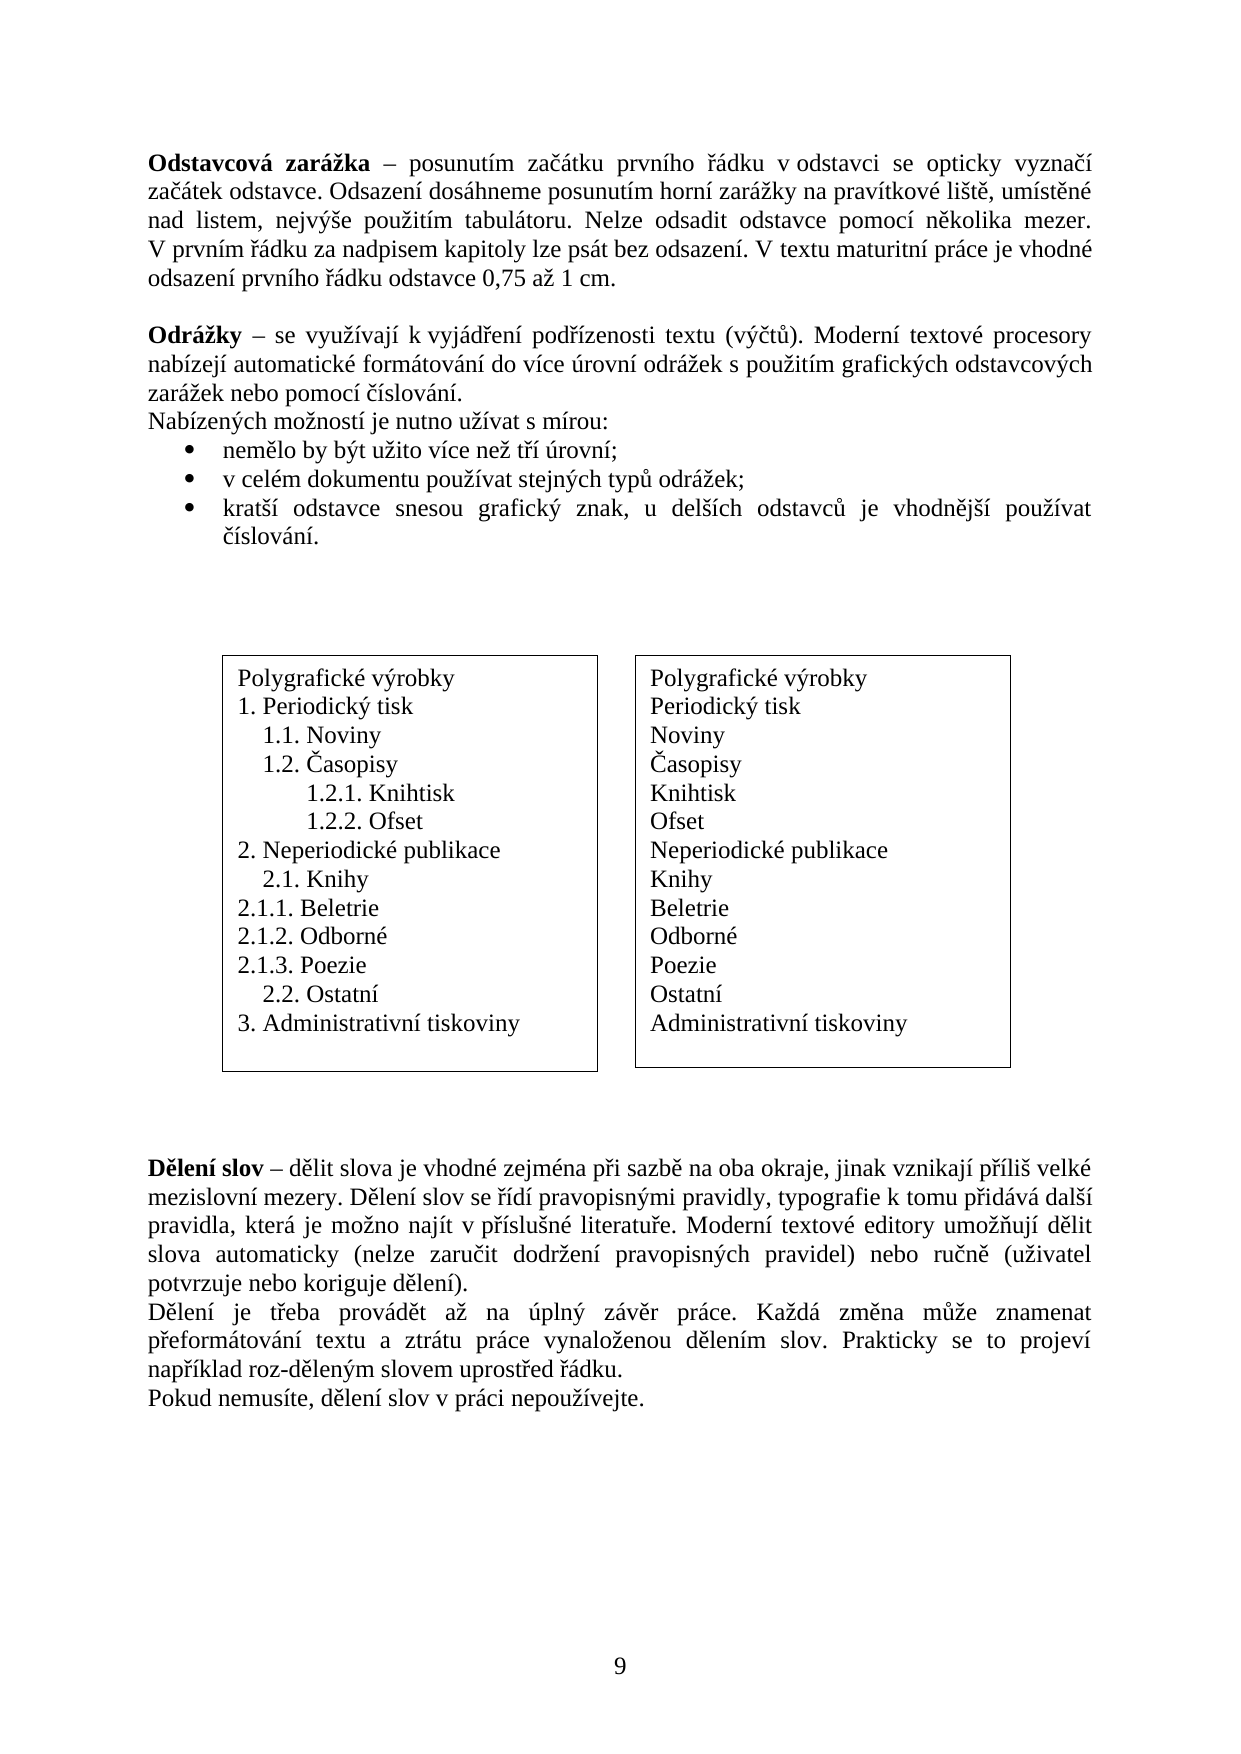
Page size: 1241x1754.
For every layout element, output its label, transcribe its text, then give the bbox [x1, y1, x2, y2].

list nemělo by být užito více než tří úrovní; [185, 435, 1092, 464]
text Odrážky – se využívají k vyjádření podřízenosti textu (výčtů). Moderní textové procesory nabízejí automatické formátování do více úrovní odrážek s použitím grafických odstavcových zarážek nebo pomocí číslování. [148, 320, 1092, 406]
text Pokud nemusíte, dělení slov v práci nepoužívejte. [148, 1383, 1092, 1412]
list v celém dokumentu používat stejných typů odrážek; [185, 464, 1092, 493]
text Dělení slov – dělit slova je vhodné zejména při sazbě na oba okraje, jinak vznikají příliš velké mezislovní mezery. Dělení slov se řídí pravopisnými pravidly, typografie k tomu přidává další pravidla, která je možno najít v příslušné literatuře. Moderní textové editory umožňují dělit slova automaticky (nelze zaručit dodržení pravopisných pravidel) nebo ručně (uživatel potvrzuje nebo koriguje dělení). [148, 1153, 1092, 1297]
list kratší odstavce snesou grafický znak, u delších odstavců je vhodnější používat číslování. [185, 493, 1092, 550]
text Nabízených možností je nutno užívat s mírou: [148, 406, 1092, 435]
text Dělení je třeba provádět až na úplný závěr práce. Každá změna může znamenat přeformátování textu a ztrátu práce vynaloženou dělením slov. Prakticky se to projeví například roz-děleným slovem uprostřed řádku. [148, 1297, 1092, 1383]
text Odstavcová zarážka – posunutím začátku prvního řádku v odstavci se opticky vyznačí začátek odstavce. Odsazení dosáhneme posunutím horní zarážky na pravítkové liště, umístěné nad listem, nejvýše použitím tabulátoru. Nelze odsadit odstavce pomocí několika mezer. V prvním řádku za nadpisem kapitoly lze psát bez odsazení. V textu maturitní práce je vhodné odsazení prvního řádku odstavce 0,75 až 1 cm. [148, 148, 1092, 291]
